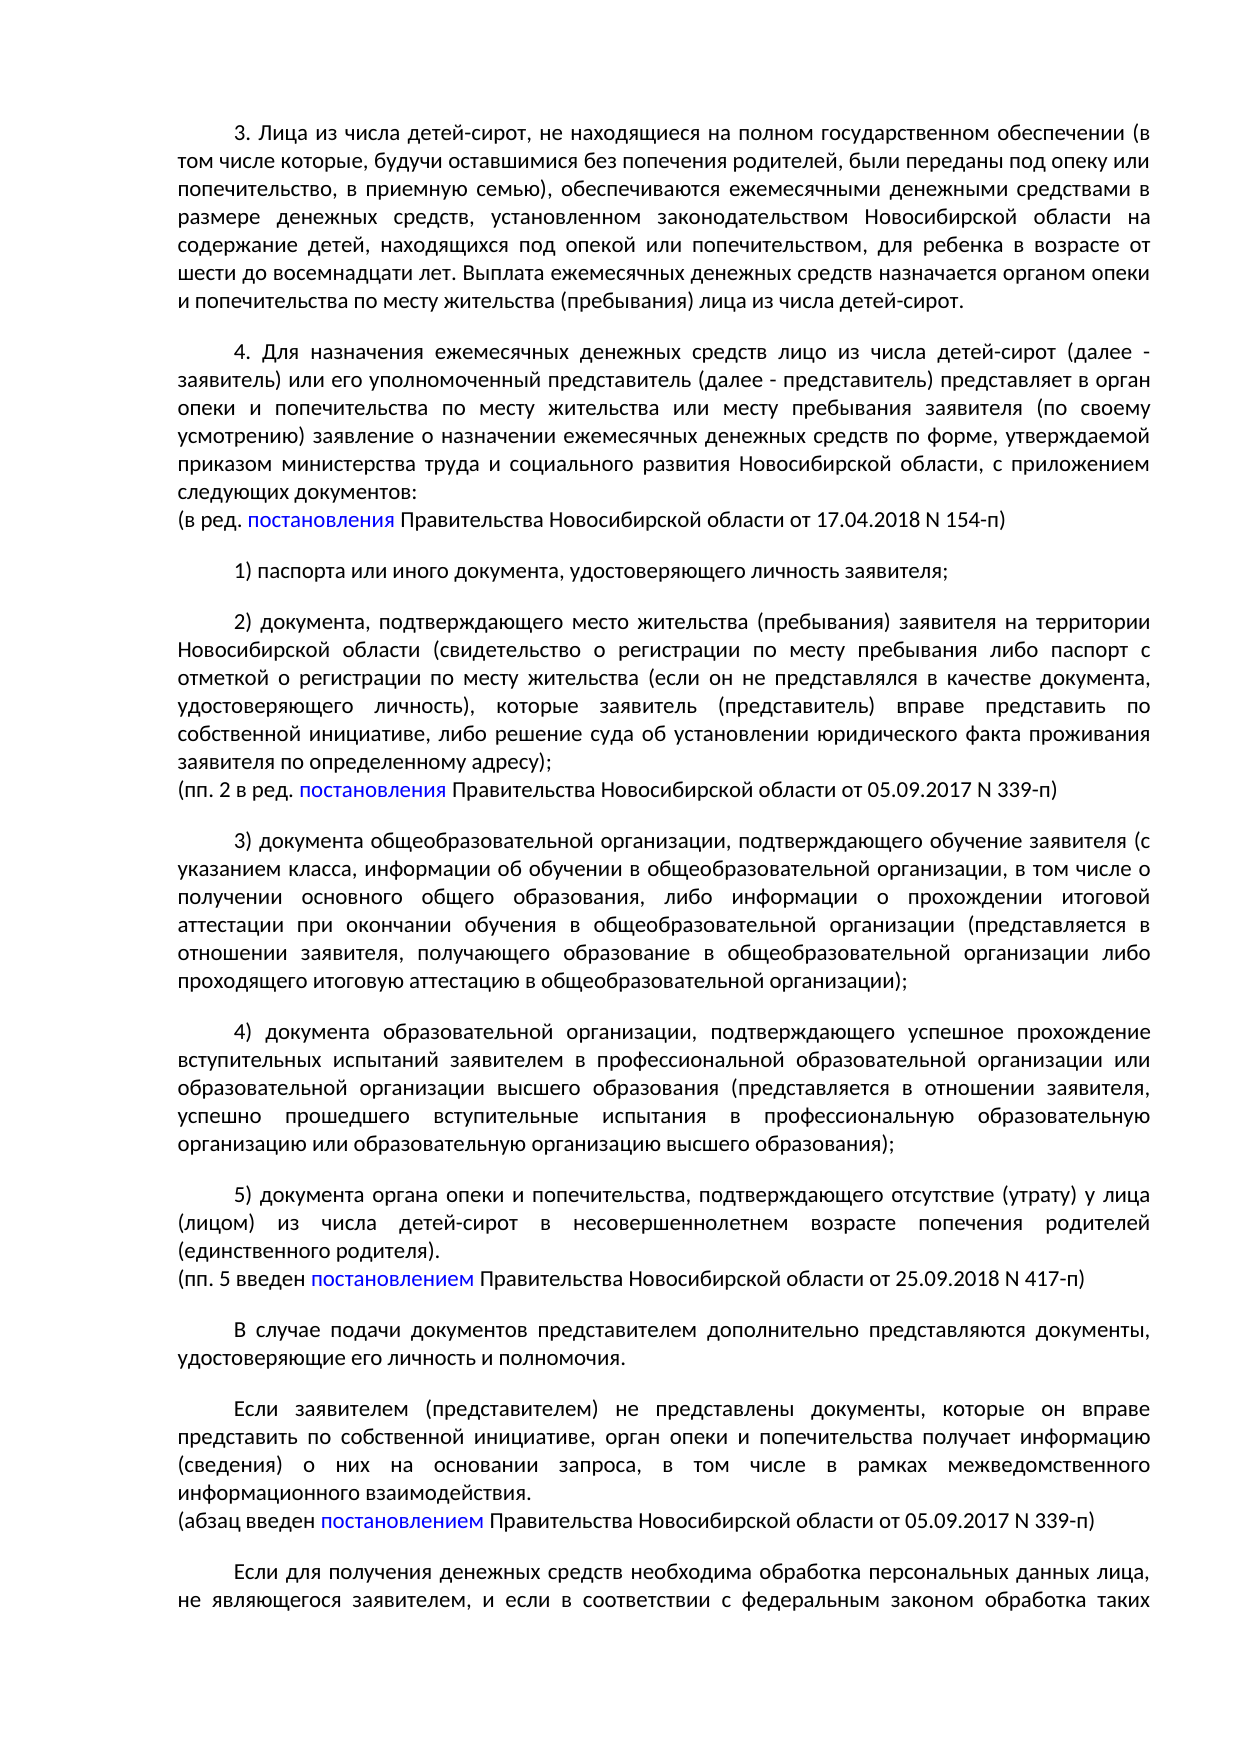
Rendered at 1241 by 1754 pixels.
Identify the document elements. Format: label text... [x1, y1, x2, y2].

text 5) документа органа опеки и попечительства, подтверждающего отсутствие (утрату) у лица (лицом) из числа детей-сирот в несовершеннолетнем возрасте попечения родителей (единственного родителя). [177, 1180, 1152, 1264]
text (в ред. постановления Правительства Новосибирской области от 17.04.2018 N 154-п) [177, 505, 1152, 533]
text 3) документа общеобразовательной организации, подтверждающего обучение заявителя (с указанием класса, информации об обучении в общеобразовательной организации, в том числе о получении основного общего образования, либо информации о прохождении итоговой аттестации при окончании обучения в общеобразовательной организации (представляется в отношении заявителя, получающего образование в общеобразовательной организации либо проходящего итоговую аттестацию в общеобразовательной организации); [177, 826, 1152, 994]
text 4. Для назначения ежемесячных денежных средств лицо из числа детей-сирот (далее - заявитель) или его уполномоченный представитель (далее - представитель) представляет в орган опеки и попечительства по месту жительства или месту пребывания заявителя (по своему усмотрению) заявление о назначении ежемесячных денежных средств по форме, утверждаемой приказом министерства труда и социального развития Новосибирской области, с приложением следующих документов: [177, 337, 1152, 505]
text (пп. 2 в ред. постановления Правительства Новосибирской области от 05.09.2017 N 339-п) [177, 775, 1152, 803]
text В случае подачи документов представителем дополнительно представляются документы, удостоверяющие его личность и полномочия. [177, 1315, 1152, 1371]
text 2) документа, подтверждающего место жительства (пребывания) заявителя на территории Новосибирской области (свидетельство о регистрации по месту пребывания либо паспорт с отметкой о регистрации по месту жительства (если он не представлялся в качестве документа, удостоверяющего личность), которые заявитель (представитель) вправе представить по собственной инициативе, либо решение суда об установлении юридического факта проживания заявителя по определенному адресу); [177, 607, 1152, 775]
text (абзац введен постановлением Правительства Новосибирской области от 05.09.2017 N 339-п) [177, 1506, 1152, 1534]
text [177, 1557, 1152, 1613]
text Если заявителем (представителем) не представлены документы, которые он вправе представить по собственной инициативе, орган опеки и попечительства получает информацию (сведения) о них на основании запроса, в том числе в рамках межведомственного информационного взаимодействия. [177, 1394, 1152, 1506]
text 1) паспорта или иного документа, удостоверяющего личность заявителя; [177, 556, 1152, 584]
text 3. Лица из числа детей-сирот, не находящиеся на полном государственном обеспечении (в том числе которые, будучи оставшимися без попечения родителей, были переданы под опеку или попечительство, в приемную семью), обеспечиваются ежемесячными денежными средствами в размере денежных средств, установленном законодательством Новосибирской области на содержание детей, находящихся под опекой или попечительством, для ребенка в возрасте от шести до восемнадцати лет. Выплата ежемесячных денежных средств назначается органом опеки и попечительства по месту жительства (пребывания) лица из числа детей-сирот. [177, 118, 1152, 314]
text (пп. 5 введен постановлением Правительства Новосибирской области от 25.09.2018 N 417-п) [177, 1264, 1152, 1292]
text 4) документа образовательной организации, подтверждающего успешное прохождение вступительных испытаний заявителем в профессиональной образовательной организации или образовательной организации высшего образования (представляется в отношении заявителя, успешно прошедшего вступительные испытания в профессиональную образовательную организацию или образовательную организацию высшего образования); [177, 1017, 1152, 1157]
